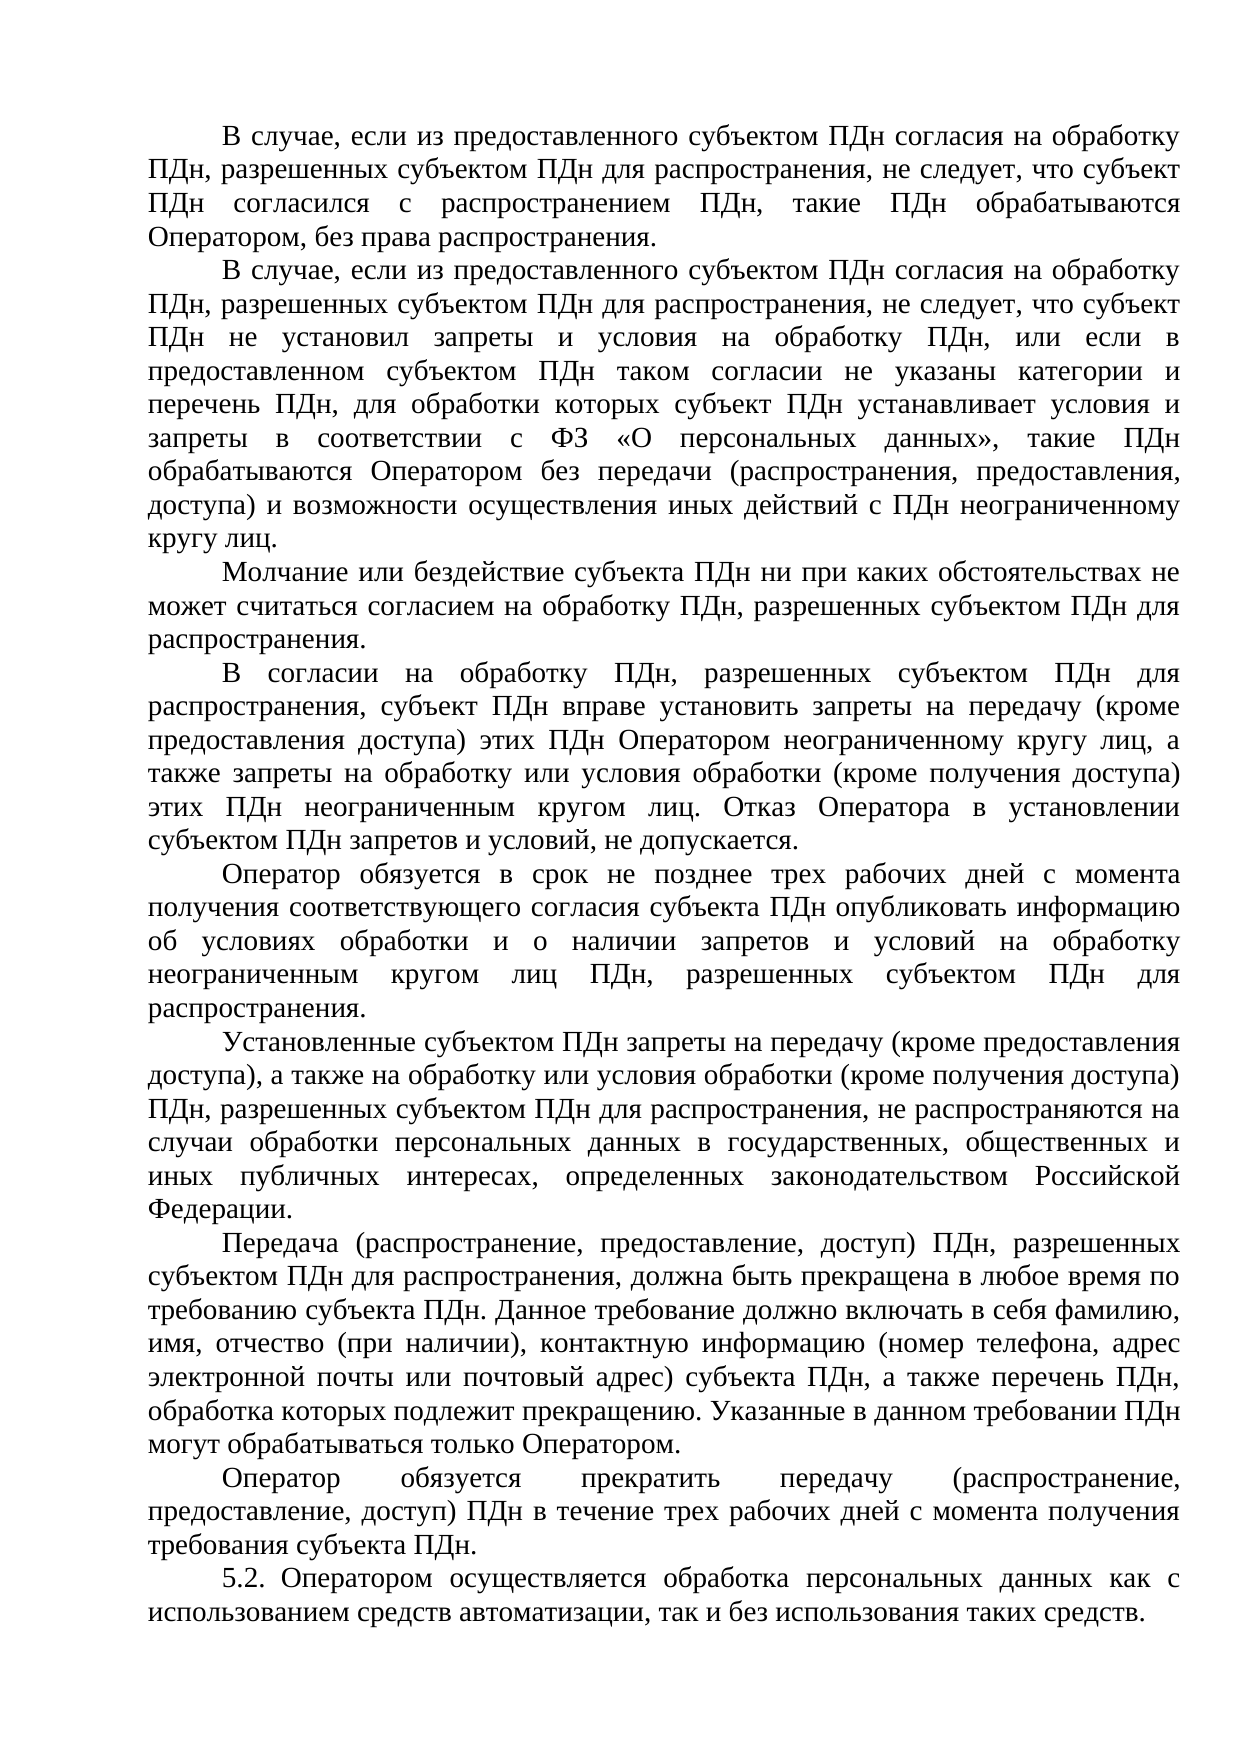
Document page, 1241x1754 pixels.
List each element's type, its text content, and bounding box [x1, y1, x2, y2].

text Передача (распространение, предоставление, доступ) ПДн, разрешенных субъектом ПДн для распространения, должна быть прекращена в любое время по требованию субъекта ПДн. Данное требование должно включать в себя фамилию, имя, отчество (при наличии), контактную информацию (номер телефона, адрес электронной почты или почтовый адрес) субъекта ПДн, а также перечень ПДн, обработка которых подлежит прекращению. Указанные в данном требовании ПДн могут обрабатываться только Оператором. [148, 1225, 1181, 1460]
text В случае, если из предоставленного субъектом ПДн согласия на обработку ПДн, разрешенных субъектом ПДн для распространения, не следует, что субъект ПДн согласился с распространением ПДн, такие ПДн обрабатываются Оператором, без права распространения. [148, 118, 1181, 252]
text В согласии на обработку ПДн, разрешенных субъектом ПДн для распространения, субъект ПДн вправе установить запреты на передачу (кроме предоставления доступа) этих ПДн Оператором неограниченному кругу лиц, а также запреты на обработку или условия обработки (кроме получения доступа) этих ПДн неограниченным кругом лиц. Отказ Оператора в установлении субъектом ПДн запретов и условий, не допускается. [148, 655, 1181, 856]
text Оператор обязуется в срок не позднее трех рабочих дней с момента получения соответствующего согласия субъекта ПДн опубликовать информацию об условиях обработки и о наличии запретов и условий на обработку неограниченным кругом лиц ПДн, разрешенных субъектом ПДн для распространения. [148, 856, 1181, 1024]
text В случае, если из предоставленного субъектом ПДн согласия на обработку ПДн, разрешенных субъектом ПДн для распространения, не следует, что субъект ПДн не установил запреты и условия на обработку ПДн, или если в предоставленном субъектом ПДн таком согласии не указаны категории и перечень ПДн, для обработки которых субъект ПДн устанавливает условия и запреты в соответствии с ФЗ «О персональных данных», такие ПДн обрабатываются Оператором без передачи (распространения, предоставления, доступа) и возможности осуществления иных действий с ПДн неограниченному кругу лиц. [148, 252, 1181, 554]
text Установленные субъектом ПДн запреты на передачу (кроме предоставления доступа), а также на обработку или условия обработки (кроме получения доступа) ПДн, разрешенных субъектом ПДн для распространения, не распространяются на случаи обработки персональных данных в государственных, общественных и иных публичных интересах, определенных законодательством Российской Федерации. [148, 1024, 1181, 1225]
text Молчание или бездействие субъекта ПДн ни при каких обстоятельствах не может считаться согласием на обработку ПДн, разрешенных субъектом ПДн для распространения. [148, 554, 1181, 655]
text Оператор обязуется прекратить передачу (распространение, предоставление, доступ) ПДн в течение трех рабочих дней с момента получения требования субъекта ПДн. [148, 1460, 1181, 1560]
list Оператором осуществляется обработка персональных данных как с использованием средств автоматизации, так и без использования таких средств. [148, 1560, 1181, 1627]
